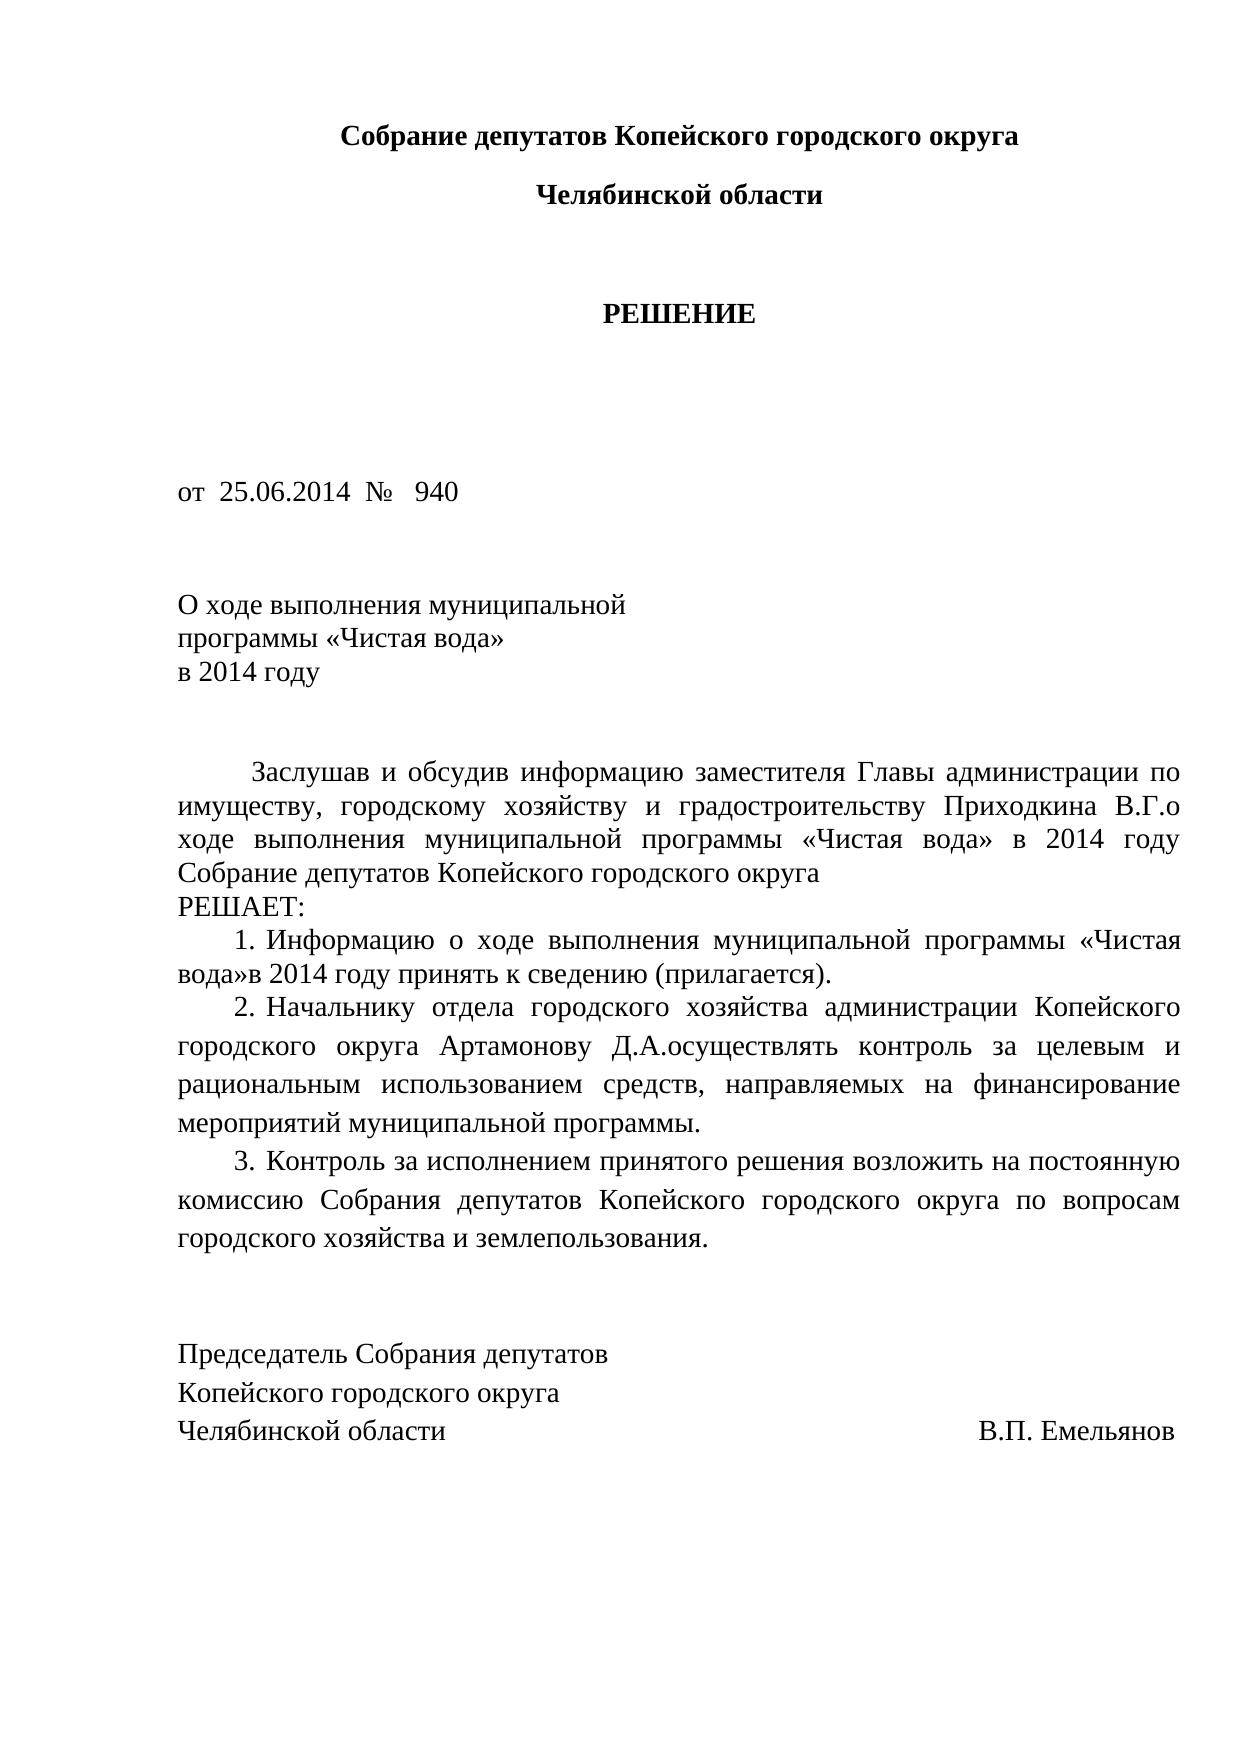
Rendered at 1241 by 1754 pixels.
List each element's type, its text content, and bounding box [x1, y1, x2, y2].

text Собрание депутатов Копейского городского округа [177, 118, 1182, 152]
text от 25.06.2014 № 940 [177, 474, 1182, 508]
list Контроль за исполнением принятого решения возложить на постоянную комиссию Собрания депутатов Копейского городского округа по вопросам городского хозяйства и землепользования. [177, 1143, 1181, 1254]
list Начальнику отдела городского хозяйства администрации Копейского городского округа Артамонову Д.А.осуществлять контроль за целевым и рациональным использованием средств, направляемых на финансирование мероприятий муниципальной программы. [177, 989, 1181, 1138]
list Председатель Собрания депутатов Копейского городского округа Челябинской области В.П. Емельянов [177, 1336, 1181, 1447]
text РЕШАЕТ: [177, 889, 1181, 922]
text Челябинской области [177, 177, 1182, 211]
text О ходе выполнения муниципальной программы «Чистая вода» в 2014 году [177, 587, 650, 687]
list Информацию о ходе выполнения муниципальной программы «Чистая вода»в 2014 году принять к сведению (прилагается). [177, 922, 1181, 989]
text РЕШЕНИЕ [177, 296, 1182, 330]
text Заслушав и обсудив информацию заместителя Главы администрации по имуществу, городскому хозяйству и градостроительству Приходкина В.Г.о ходе выполнения муниципальной программы «Чистая вода» в 2014 году Собрание депутатов Копейского городского округа [177, 754, 1181, 889]
